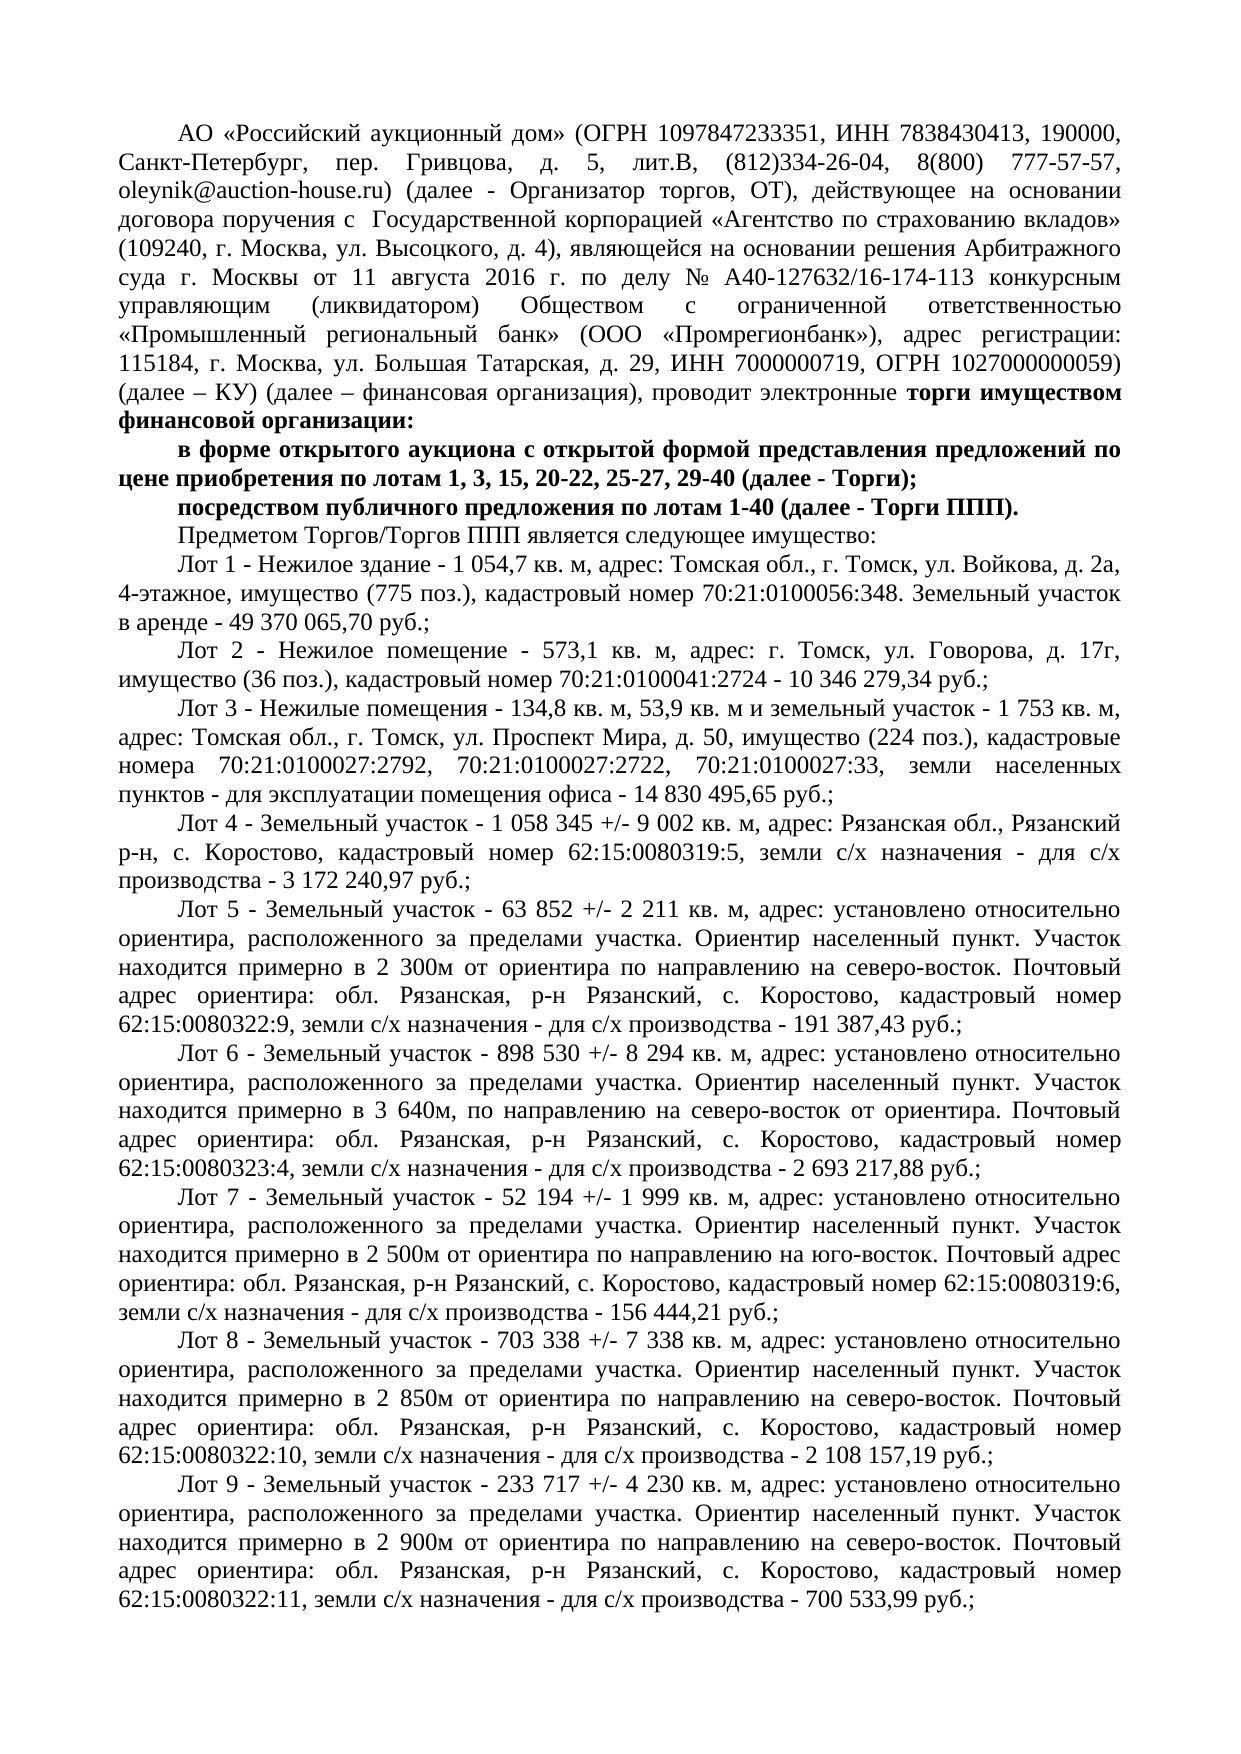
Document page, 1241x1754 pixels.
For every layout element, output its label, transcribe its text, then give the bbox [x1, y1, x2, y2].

text Лот 4 - Земельный участок - 1 058 345 +/- 9 002 кв. м, адрес: Рязанская обл., Рязанский р-н, с. Коростово, кадастровый номер 62:15:0080319:5, земли с/х назначения - для с/х производства - 3 172 240,97 руб.; [118, 808, 1122, 894]
text Лот 7 - Земельный участок - 52 194 +/- 1 999 кв. м, адрес: установлено относительно ориентира, расположенного за пределами участка. Ориентир населенный пункт. Участок находится примерно в 2 500м от ориентира по направлению на юго-восток. Почтовый адрес ориентира: обл. Рязанская, р-н Рязанский, с. Коростово, кадастровый номер 62:15:0080319:6, земли с/х назначения - для с/х производства - 156 444,21 руб.; [118, 1182, 1122, 1326]
text Лот 2 - Нежилое помещение - 573,1 кв. м, адрес: г. Томск, ул. Говорова, д. 17г, имущество (36 поз.), кадастровый номер 70:21:0100041:2724 - 10 346 279,34 руб.; [118, 636, 1122, 693]
text Лот 9 - Земельный участок - 233 717 +/- 4 230 кв. м, адрес: установлено относительно ориентира, расположенного за пределами участка. Ориентир населенный пункт. Участок находится примерно в 2 900м от ориентира по направлению на северо-восток. Почтовый адрес ориентира: обл. Рязанская, р-н Рязанский, с. Коростово, кадастровый номер 62:15:0080322:11, земли с/х назначения - для с/х производства - 700 533,99 руб.; [118, 1469, 1122, 1613]
text Лот 1 - Нежилое здание - 1 054,7 кв. м, адрес: Томская обл., г. Томск, ул. Войкова, д. 2а, 4-этажное, имущество (775 поз.), кадастровый номер 70:21:0100056:348. Земельный участок в аренде - 49 370 065,70 руб.; [118, 549, 1122, 636]
text Лот 6 - Земельный участок - 898 530 +/- 8 294 кв. м, адрес: установлено относительно ориентира, расположенного за пределами участка. Ориентир населенный пункт. Участок находится примерно в 3 640м, по направлению на северо-восток от ориентира. Почтовый адрес ориентира: обл. Рязанская, р-н Рязанский, с. Коростово, кадастровый номер 62:15:0080323:4, земли с/х назначения - для с/х производства - 2 693 217,88 руб.; [118, 1038, 1122, 1182]
text посредством публичного предложения по лотам 1-40 (далее - Торги ППП). [118, 492, 1122, 521]
text Лот 5 - Земельный участок - 63 852 +/- 2 211 кв. м, адрес: установлено относительно ориентира, расположенного за пределами участка. Ориентир населенный пункт. Участок находится примерно в 2 300м от ориентира по направлению на северо-восток. Почтовый адрес ориентира: обл. Рязанская, р-н Рязанский, с. Коростово, кадастровый номер 62:15:0080322:9, земли с/х назначения - для с/х производства - 191 387,43 руб.; [118, 894, 1122, 1038]
text Лот 3 - Нежилые помещения - 134,8 кв. м, 53,9 кв. м и земельный участок - 1 753 кв. м, адрес: Томская обл., г. Томск, ул. Проспект Мира, д. 50, имущество (224 поз.), кадастровые номера 70:21:0100027:2792, 70:21:0100027:2722, 70:21:0100027:33, земли населенных пунктов - для эксплуатации помещения офиса - 14 830 495,65 руб.; [118, 693, 1122, 808]
text АО «Российский аукционный дом» (ОГРН 1097847233351, ИНН 7838430413, 190000, Санкт-Петербург, пер. Гривцова, д. 5, лит.В, (812)334-26-04, 8(800) 777-57-57, oleynik@auction-house.ru) (далее - Организатор торгов, ОТ), действующее на основании договора поручения с Государственной корпорацией «Агентство по страхованию вкладов» (109240, г. Москва, ул. Высоцкого, д. 4), являющейся на основании решения Арбитражного суда г. Москвы от 11 августа 2016 г. по делу № А40-127632/16-174-113 конкурсным управляющим (ликвидатором) Обществом с ограниченной ответственностью «Промышленный региональный банк» (ООО «Промрегионбанк»), адрес регистрации: 115184, г. Москва, ул. Большая Татарская, д. 29, ИНН 7000000719, ОГРН 1027000000059) (далее – КУ) (далее – финансовая организация), проводит электронные торги имуществом финансовой организации: [118, 118, 1122, 434]
text в форме открытого аукциона с открытой формой представления предложений по цене приобретения по лотам 1, 3, 15, 20-22, 25-27, 29-40 (далее - Торги); [118, 434, 1122, 492]
text Предметом Торгов/Торгов ППП является следующее имущество: [118, 521, 1122, 549]
text Лот 8 - Земельный участок - 703 338 +/- 7 338 кв. м, адрес: установлено относительно ориентира, расположенного за пределами участка. Ориентир населенный пункт. Участок находится примерно в 2 850м от ориентира по направлению на северо-восток. Почтовый адрес ориентира: обл. Рязанская, р-н Рязанский, с. Коростово, кадастровый номер 62:15:0080322:10, земли с/х назначения - для с/х производства - 2 108 157,19 руб.; [118, 1326, 1122, 1469]
